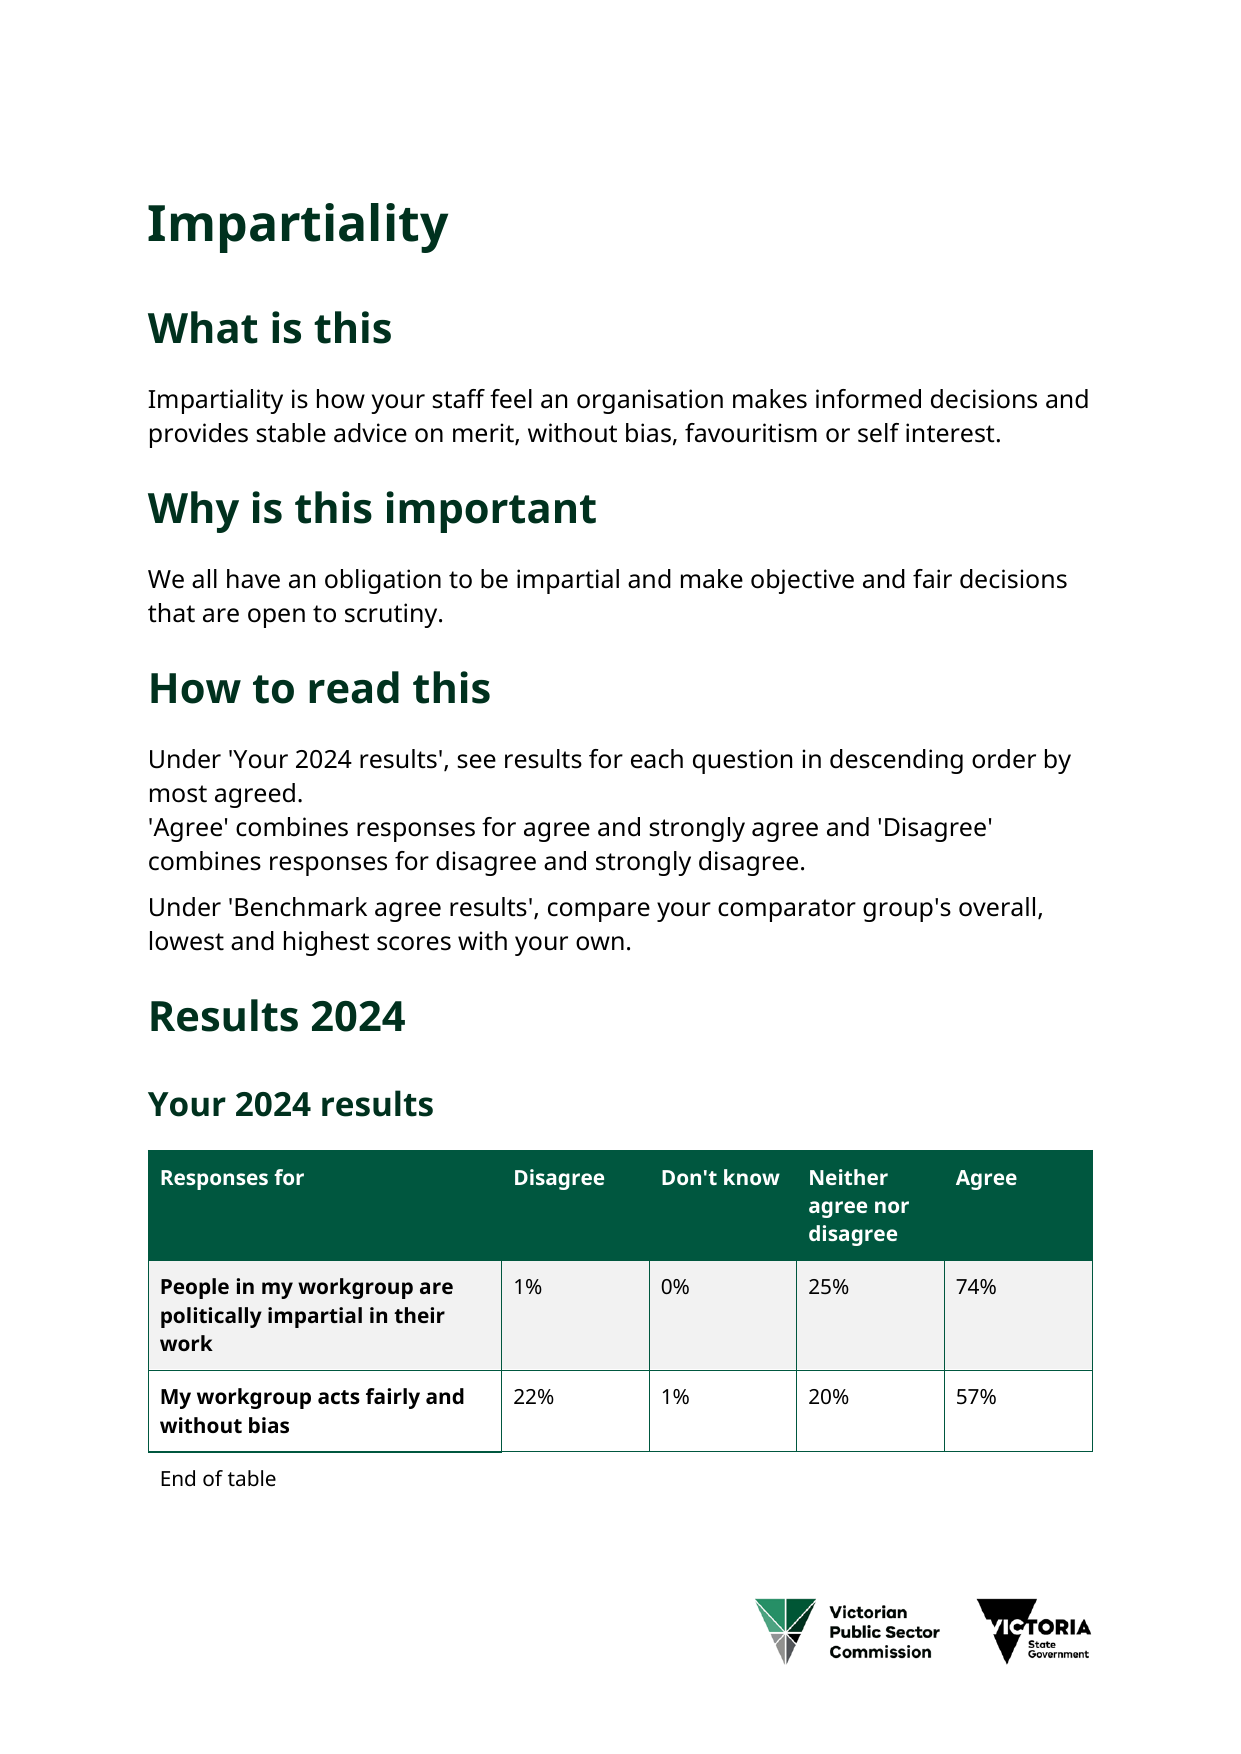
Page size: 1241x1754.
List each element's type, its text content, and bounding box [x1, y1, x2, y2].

text Under 'Your 2024 results', see results for each question in descending order by most agreed. 'Agree' combines responses for agree and strongly agree and 'Disagree' combines responses for disagree and strongly disagree. [148, 741, 1092, 878]
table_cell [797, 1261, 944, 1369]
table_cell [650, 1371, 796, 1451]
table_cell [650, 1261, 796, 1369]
subtitle Impartiality [148, 188, 1092, 256]
text Under 'Benchmark agree results', compare your comparator group's overall, lowest and highest scores with your own. [148, 890, 1092, 958]
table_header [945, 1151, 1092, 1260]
subtitle Why is this important [148, 479, 1092, 535]
subtitle What is this [148, 299, 1092, 355]
picture [754, 1598, 1093, 1666]
text We all have an obligation to be impartial and make objective and fair decisions that are open to scrutiny. [148, 561, 1092, 629]
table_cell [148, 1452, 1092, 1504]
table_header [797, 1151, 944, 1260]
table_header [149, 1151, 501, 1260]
subtitle Results 2024 [148, 987, 1092, 1044]
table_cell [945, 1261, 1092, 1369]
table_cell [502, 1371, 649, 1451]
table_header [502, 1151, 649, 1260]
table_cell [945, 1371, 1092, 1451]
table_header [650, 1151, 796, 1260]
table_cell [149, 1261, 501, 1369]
text Impartiality is how your staff feel an organisation makes informed decisions and provides stable advice on merit, without bias, favouritism or self interest. [148, 381, 1092, 449]
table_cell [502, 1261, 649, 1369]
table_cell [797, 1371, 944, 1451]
subtitle How to read this [148, 659, 1092, 715]
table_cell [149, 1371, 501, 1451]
subtitle Your 2024 results [148, 1080, 1092, 1126]
